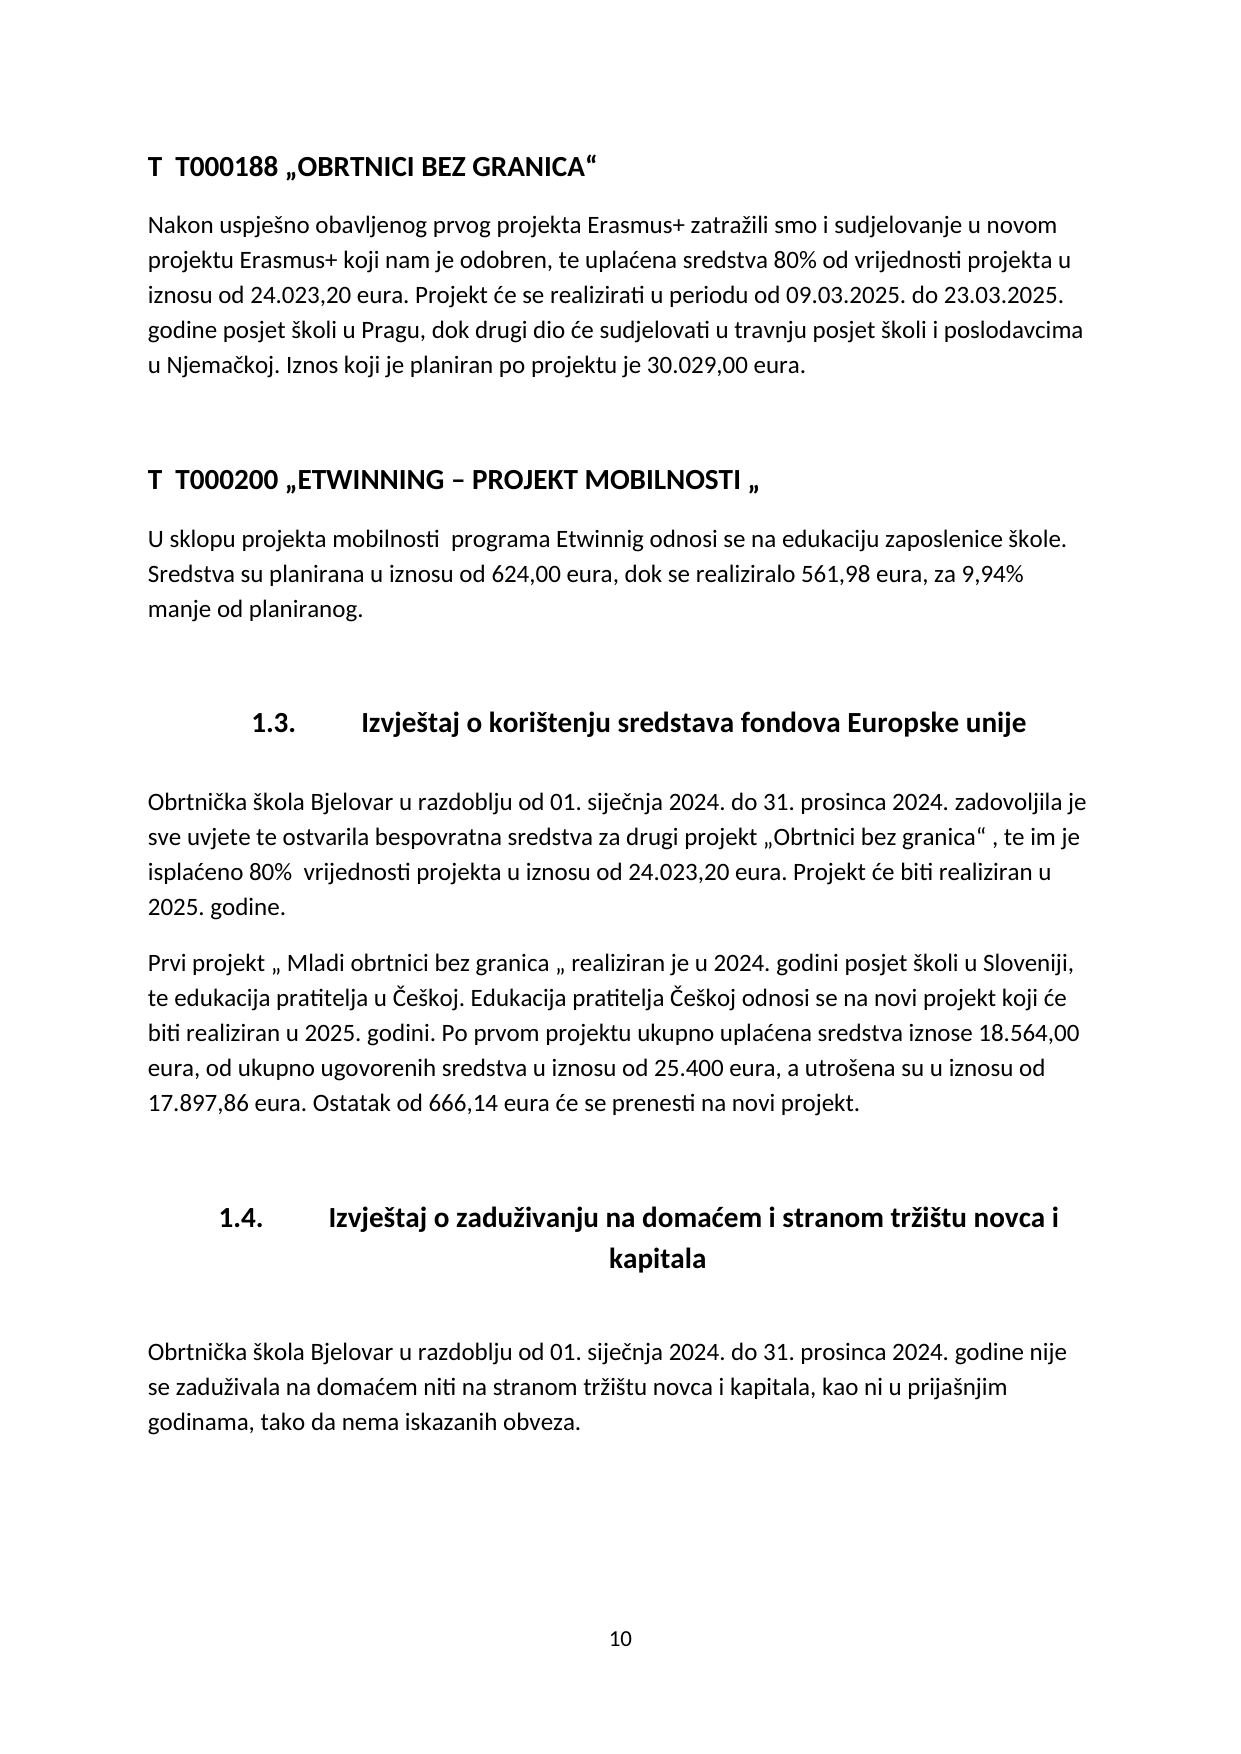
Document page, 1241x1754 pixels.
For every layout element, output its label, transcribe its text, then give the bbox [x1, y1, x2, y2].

text U sklopu projekta mobilnosti programa Etwinnig odnosi se na edukaciju zaposlenice škole. Sredstva su planirana u iznosu od 624,00 eura, dok se realiziralo 561,98 eura, za 9,94% manje od planiranog. [148, 523, 1093, 623]
text T T000200 „ETWINNING – PROJEKT MOBILNOSTI „ [148, 461, 1093, 497]
text Obrtnička škola Bjelovar u razdoblju od 01. siječnja 2024. do 31. prosinca 2024. zadovoljila je sve uvjete te ostvarila bespovratna sredstva za drugi projekt „Obrtnici bez granica“ , te im je isplaćeno 80% vrijednosti projekta u iznosu od 24.023,20 eura. Projekt će biti realiziran u 2025. godine. [148, 786, 1093, 922]
text Nakon uspješno obavljenog prvog projekta Erasmus+ zatražili smo i sudjelovanje u novom projektu Erasmus+ koji nam je odobren, te uplaćena sredstva 80% od vrijednosti projekta u iznosu od 24.023,20 eura. Projekt će se realizirati u periodu od 09.03.2025. do 23.03.2025. godine posjet školi u Pragu, dok drugi dio će sudjelovati u travnju posjet školi i poslodavcima u Njemačkoj. Iznos koji je planiran po projektu je 30.029,00 eura. [148, 209, 1093, 380]
list Izvještaj o korištenju sredstava fondova Europske unije [185, 704, 1093, 740]
text Prvi projekt „ Mladi obrtnici bez granica „ realiziran je u 2024. godini posjet školi u Sloveniji, te edukacija pratitelja u Češkoj. Edukacija pratitelja Češkoj odnosi se na novi projekt koji će biti realiziran u 2025. godini. Po prvom projektu ukupno uplaćena sredstva iznose 18.564,00 eura, od ukupno ugovorenih sredstva u iznosu od 25.400 eura, a utrošena su u iznosu od 17.897,86 eura. Ostatak od 666,14 eura će se prenesti na novi projekt. [148, 947, 1093, 1118]
list Izvještaj o zaduživanju na domaćem i stranom tržištu novca i kapitala [185, 1199, 1093, 1275]
text T T000188 „OBRTNICI BEZ GRANICA“ [148, 148, 1093, 183]
text Obrtnička škola Bjelovar u razdoblju od 01. siječnja 2024. do 31. prosinca 2024. godine nije se zaduživala na domaćem niti na stranom tržištu novca i kapitala, kao ni u prijašnjim godinama, tako da nema iskazanih obveza. [148, 1337, 1093, 1437]
